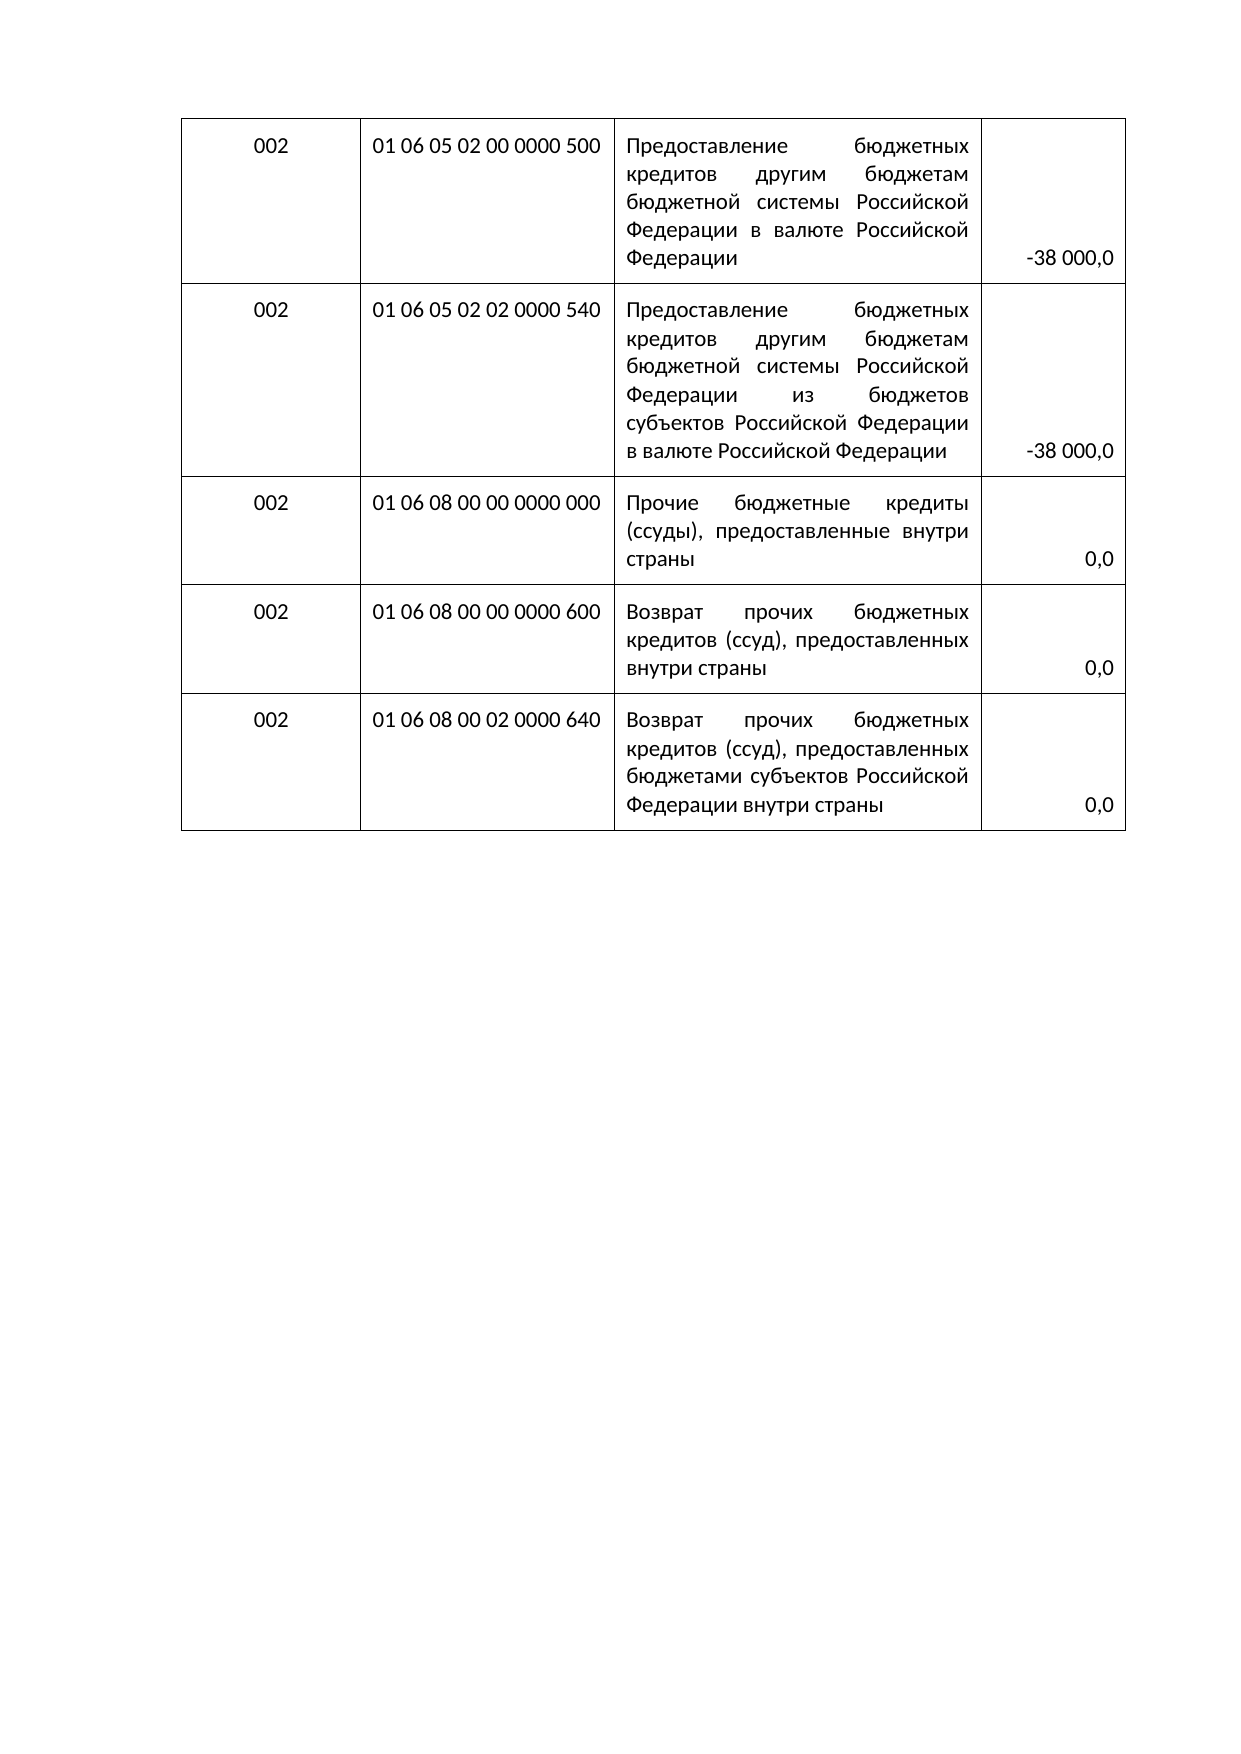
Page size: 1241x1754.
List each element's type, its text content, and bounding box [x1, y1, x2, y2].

table_cell Прочие бюджетные кредиты (ссуды), предоставленные внутри страны [615, 477, 981, 584]
table_cell 002 [182, 477, 360, 584]
table_cell 01 06 08 00 02 0000 640 [361, 694, 614, 829]
table_cell 002 [182, 284, 360, 476]
table_cell Возврат прочих бюджетных кредитов (ссуд), предоставленных внутри страны [615, 585, 981, 693]
table_cell 002 [182, 694, 360, 829]
table_cell 01 06 05 02 00 0000 500 [361, 119, 614, 283]
table_cell 0,0 [982, 694, 1125, 829]
table_cell 01 06 08 00 00 0000 000 [361, 477, 614, 584]
table_cell -38 000,0 [982, 119, 1125, 283]
table_cell 01 06 08 00 00 0000 600 [361, 585, 614, 693]
table_cell Возврат прочих бюджетных кредитов (ссуд), предоставленных бюджетами субъектов Российской Федерации внутри страны [615, 694, 981, 829]
table_cell Предоставление бюджетных кредитов другим бюджетам бюджетной системы Российской Федерации из бюджетов субъектов Российской Федерации в валюте Российской Федерации [615, 284, 981, 476]
table_cell 002 [182, 119, 360, 283]
table_cell 0,0 [982, 585, 1125, 693]
table_cell 01 06 05 02 02 0000 540 [361, 284, 614, 476]
table_cell 0,0 [982, 477, 1125, 584]
table_cell Предоставление бюджетных кредитов другим бюджетам бюджетной системы Российской Федерации в валюте Российской Федерации [615, 119, 981, 283]
table_cell -38 000,0 [982, 284, 1125, 476]
table_cell 002 [182, 585, 360, 693]
